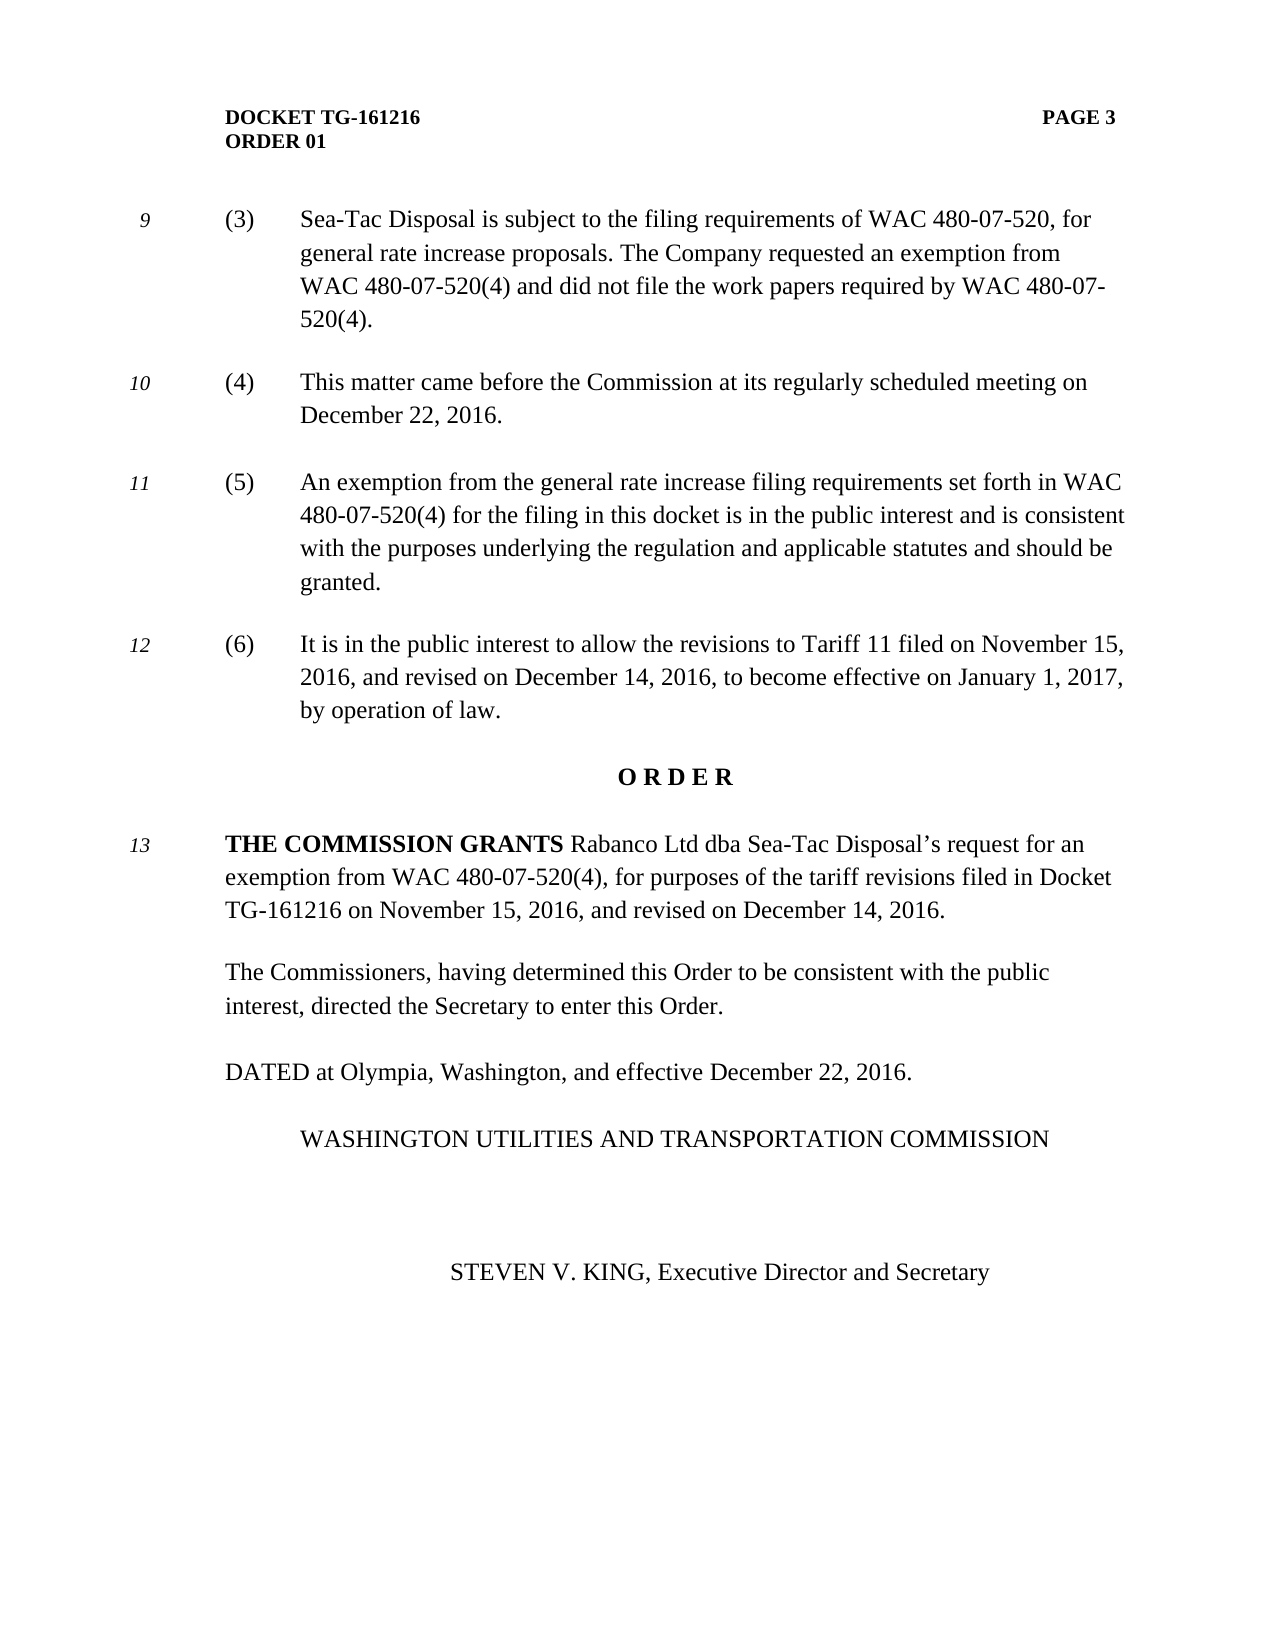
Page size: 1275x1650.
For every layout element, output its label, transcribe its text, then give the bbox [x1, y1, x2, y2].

list (4) This matter came before the Commission at its regularly scheduled meeting on December 22, 2016. [150, 363, 1125, 430]
list THE COMMISSION GRANTS Rabanco Ltd dba Sea-Tac Disposal’s request for an exemption from WAC 480-07-520(4), for purposes of the tariff revisions filed in Docket TG-161216 on November 15, 2016, and revised on December 14, 2016. [150, 825, 1125, 925]
text The Commissioners, having determined this Order to be consistent with the public interest, directed the Secretary to enter this Order. [225, 954, 1125, 1021]
list (5) An exemption from the general rate increase filing requirements set forth in WAC 480-07-520(4) for the filing in this docket is in the public interest and is consistent with the purposes underlying the regulation and applicable statutes and should be granted. [150, 463, 1125, 597]
text O R D E R [225, 759, 1125, 792]
text STEVEN V. KING, Executive Director and Secretary [375, 1254, 1125, 1287]
list (6) It is in the public interest to allow the revisions to Tariff 11 filed on November 15, 2016, and revised on December 14, 2016, to become effective on January 1, 2017, by operation of law. [150, 625, 1125, 725]
list (3) Sea-Tac Disposal is subject to the filing requirements of WAC 480-07-520, for general rate increase proposals. The Company requested an exemption from WAC 480-07-520(4) and did not file the work papers required by WAC 480-07-520(4). [150, 201, 1125, 334]
text UTILITIES AND TRANSPORTATION COMMISSION [225, 1121, 1125, 1154]
text DATED at Olympia, Washington, and effective December 22, 2016. [225, 1054, 1125, 1087]
